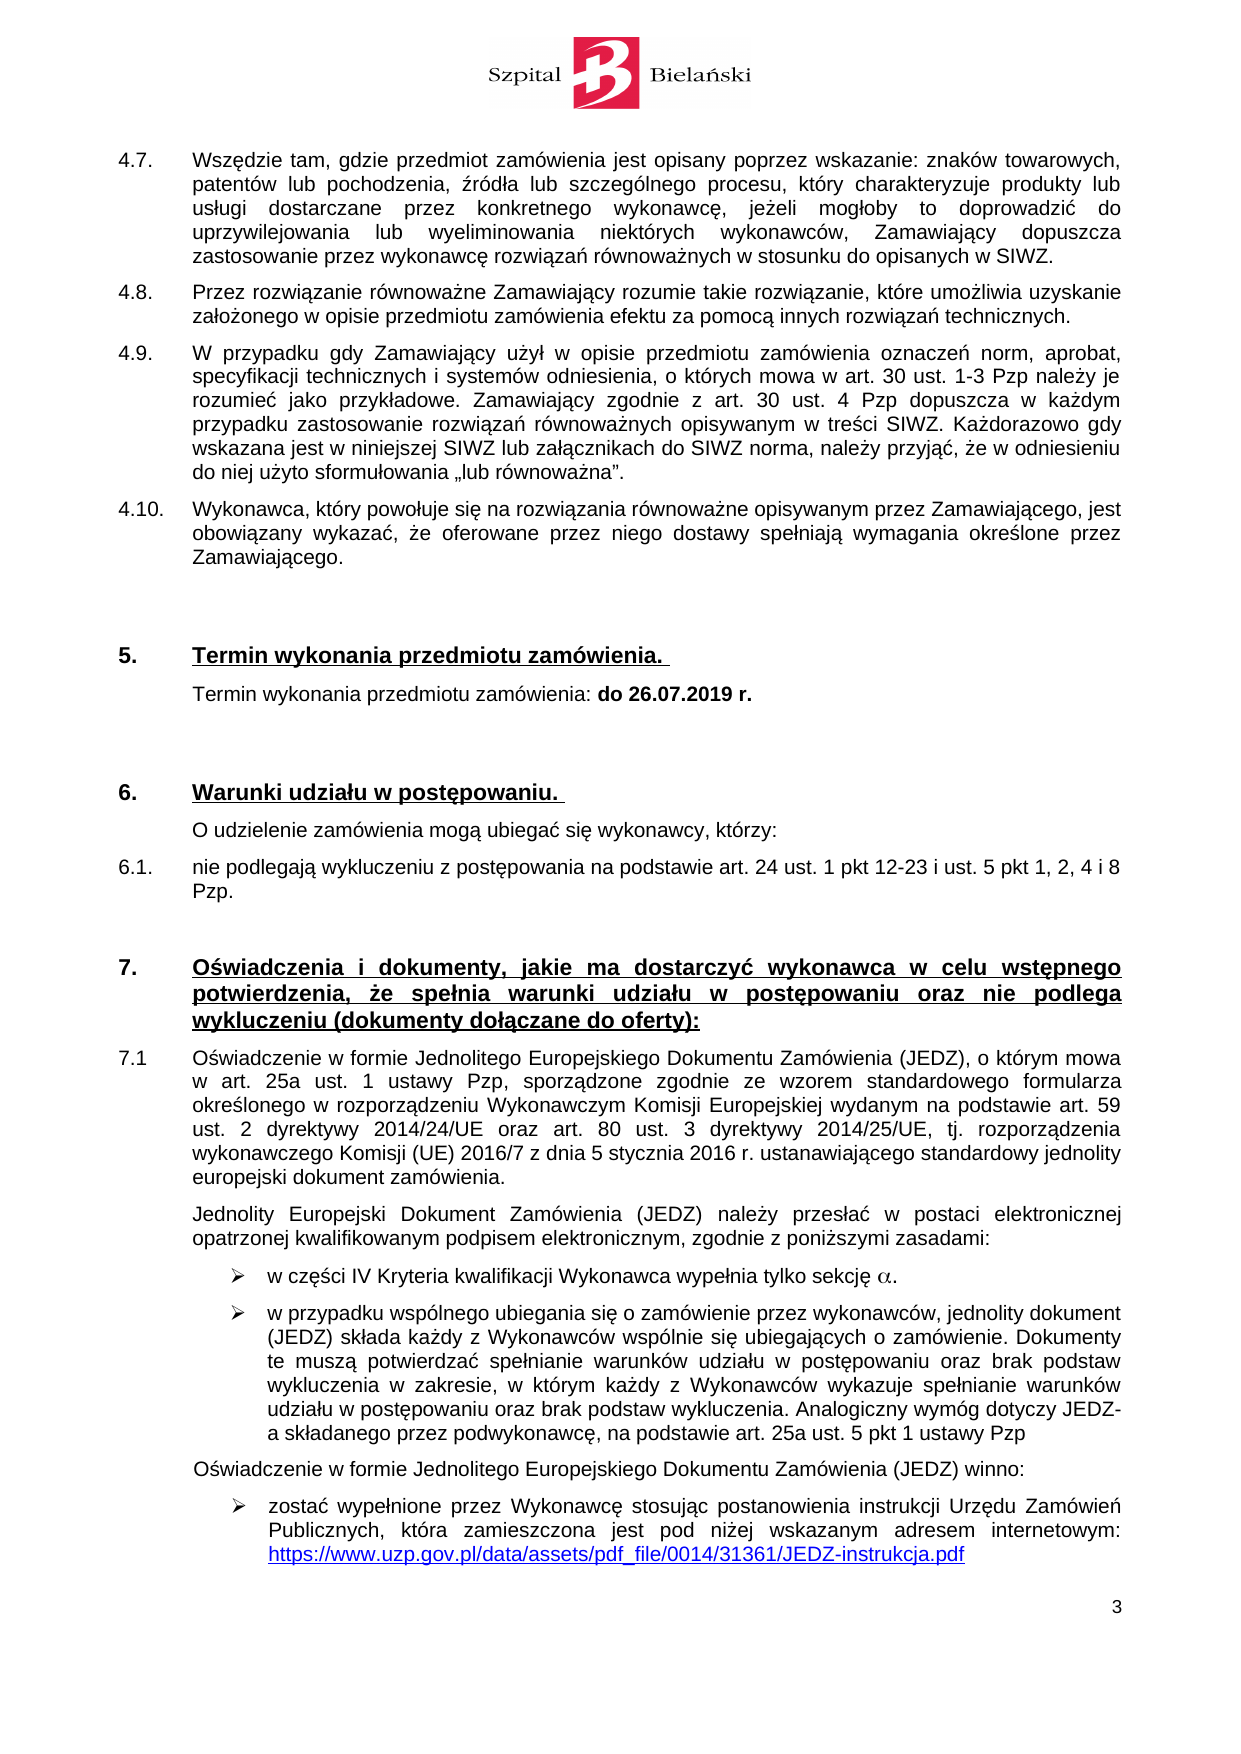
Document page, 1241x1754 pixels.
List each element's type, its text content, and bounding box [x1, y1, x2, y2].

text O udzielenie zamówienia mogą ubiegać się wykonawcy, którzy: [118, 818, 1122, 842]
text 5. Termin wykonania przedmiotu zamówienia. [118, 642, 1122, 669]
list Oświadczenie w formie Jednolitego Europejskiego Dokumentu Zamówienia (JEDZ), o którym mowa w art. 25a ust. 1 ustawy Pzp, sporządzone zgodnie ze wzorem standardowego formularza określonego w rozporządzeniu Wykonawczym Komisji Europejskiej wydanym na podstawie art. 59 ust. 2 dyrektywy 2014/24/UE oraz art. 80 ust. 3 dyrektywy 2014/25/UE, tj. rozporządzenia wykonawczego Komisji (UE) 2016/7 z dnia 5 stycznia 2016 r. ustanawiającego standardowy jednolity europejski dokument zamówienia. [118, 1045, 1122, 1189]
text Termin wykonania przedmiotu zamówienia: do 26.07.2019 r. [118, 681, 1122, 705]
text 6. Warunki udziału w postępowaniu. [118, 779, 1122, 806]
list Wszędzie tam, gdzie przedmiot zamówienia jest opisany poprzez wskazanie: znaków towarowych, patentów lub pochodzenia, źródła lub szczególnego procesu, który charakteryzuje produkty lub usługi dostarczane przez konkretnego wykonawcę, jeżeli mogłoby to doprowadzić do uprzywilejowania lub wyeliminowania niektórych wykonawców, Zamawiający dopuszcza zastosowanie przez wykonawcę rozwiązań równoważnych w stosunku do opisanych w SIWZ. [118, 148, 1122, 267]
list Wykonawca, który powołuje się na rozwiązania równoważne opisywanym przez Zamawiającego, jest obowiązany wykazać, że oferowane przez niego dostawy spełniają wymagania określone przez Zamawiającego. [118, 497, 1122, 568]
picture [489, 37, 751, 109]
list w części IV Kryteria kwalifikacji Wykonawca wypełnia tylko sekcję . [229, 1262, 1122, 1288]
list Jednolity Europejski Dokument Zamówienia (JEDZ) należy przesłać w postaci elektronicznej opatrzonej kwalifikowanym podpisem elektronicznym, zgodnie z poniższymi zasadami: [192, 1202, 1122, 1249]
list w przypadku wspólnego ubiegania się o zamówienie przez wykonawców, jednolity dokument (JEDZ) składa każdy z Wykonawców wspólnie się ubiegających o zamówienie. Dokumenty te muszą potwierdzać spełnianie warunków udziału w postępowaniu oraz brak podstaw wykluczenia w zakresie, w którym każdy z Wykonawców wykazuje spełnianie warunków udziału w postępowaniu oraz brak podstaw wykluczenia. Analogiczny wymóg dotyczy JEDZ-a składanego przez podwykonawcę, na podstawie art. 25a ust. 5 pkt 1 ustawy Pzp [229, 1301, 1122, 1445]
text 7. Oświadczenia i dokumenty, jakie ma dostarczyć wykonawca w celu wstępnego potwierdzenia, że spełnia warunki udziału w postępowaniu oraz nie podlega wykluczeniu (dokumenty dołączane do oferty): [118, 954, 1122, 1033]
list nie podlegają wykluczeniu z postępowania na podstawie art. 24 ust. 1 pkt 12-23 i ust. 5 pkt 1, 2, 4 i 8 Pzp. [118, 854, 1122, 902]
list Przez rozwiązanie równoważne Zamawiający rozumie takie rozwiązanie, które umożliwia uzyskanie założonego w opisie przedmiotu zamówienia efektu za pomocą innych rozwiązań technicznych. [118, 280, 1122, 328]
list zostać wypełnione przez Wykonawcę stosując postanowienia instrukcji Urzędu Zamówień Publicznych, która zamieszczona jest pod niżej wskazanym adresem internetowym: https://www.uzp.gov.pl/data/assets/pdf_file/0014/31361/JEDZ-instrukcja.pdf [231, 1494, 1122, 1566]
list Oświadczenie w formie Jednolitego Europejskiego Dokumentu Zamówienia (JEDZ) winno: [193, 1457, 1122, 1481]
list W przypadku gdy Zamawiający użył w opisie przedmiotu zamówienia oznaczeń norm, aprobat, specyfikacji technicznych i systemów odniesienia, o których mowa w art. 30 ust. 1-3 Pzp należy je rozumieć jako przykładowe. Zamawiający zgodnie z art. 30 ust. 4 Pzp dopuszcza w każdym przypadku zastosowanie rozwiązań równoważnych opisywanym w treści SIWZ. Każdorazowo gdy wskazana jest w niniejszej SIWZ lub załącznikach do SIWZ norma, należy przyjąć, że w odniesieniu do niej użyto sformułowania „lub równoważna”. [118, 340, 1122, 484]
